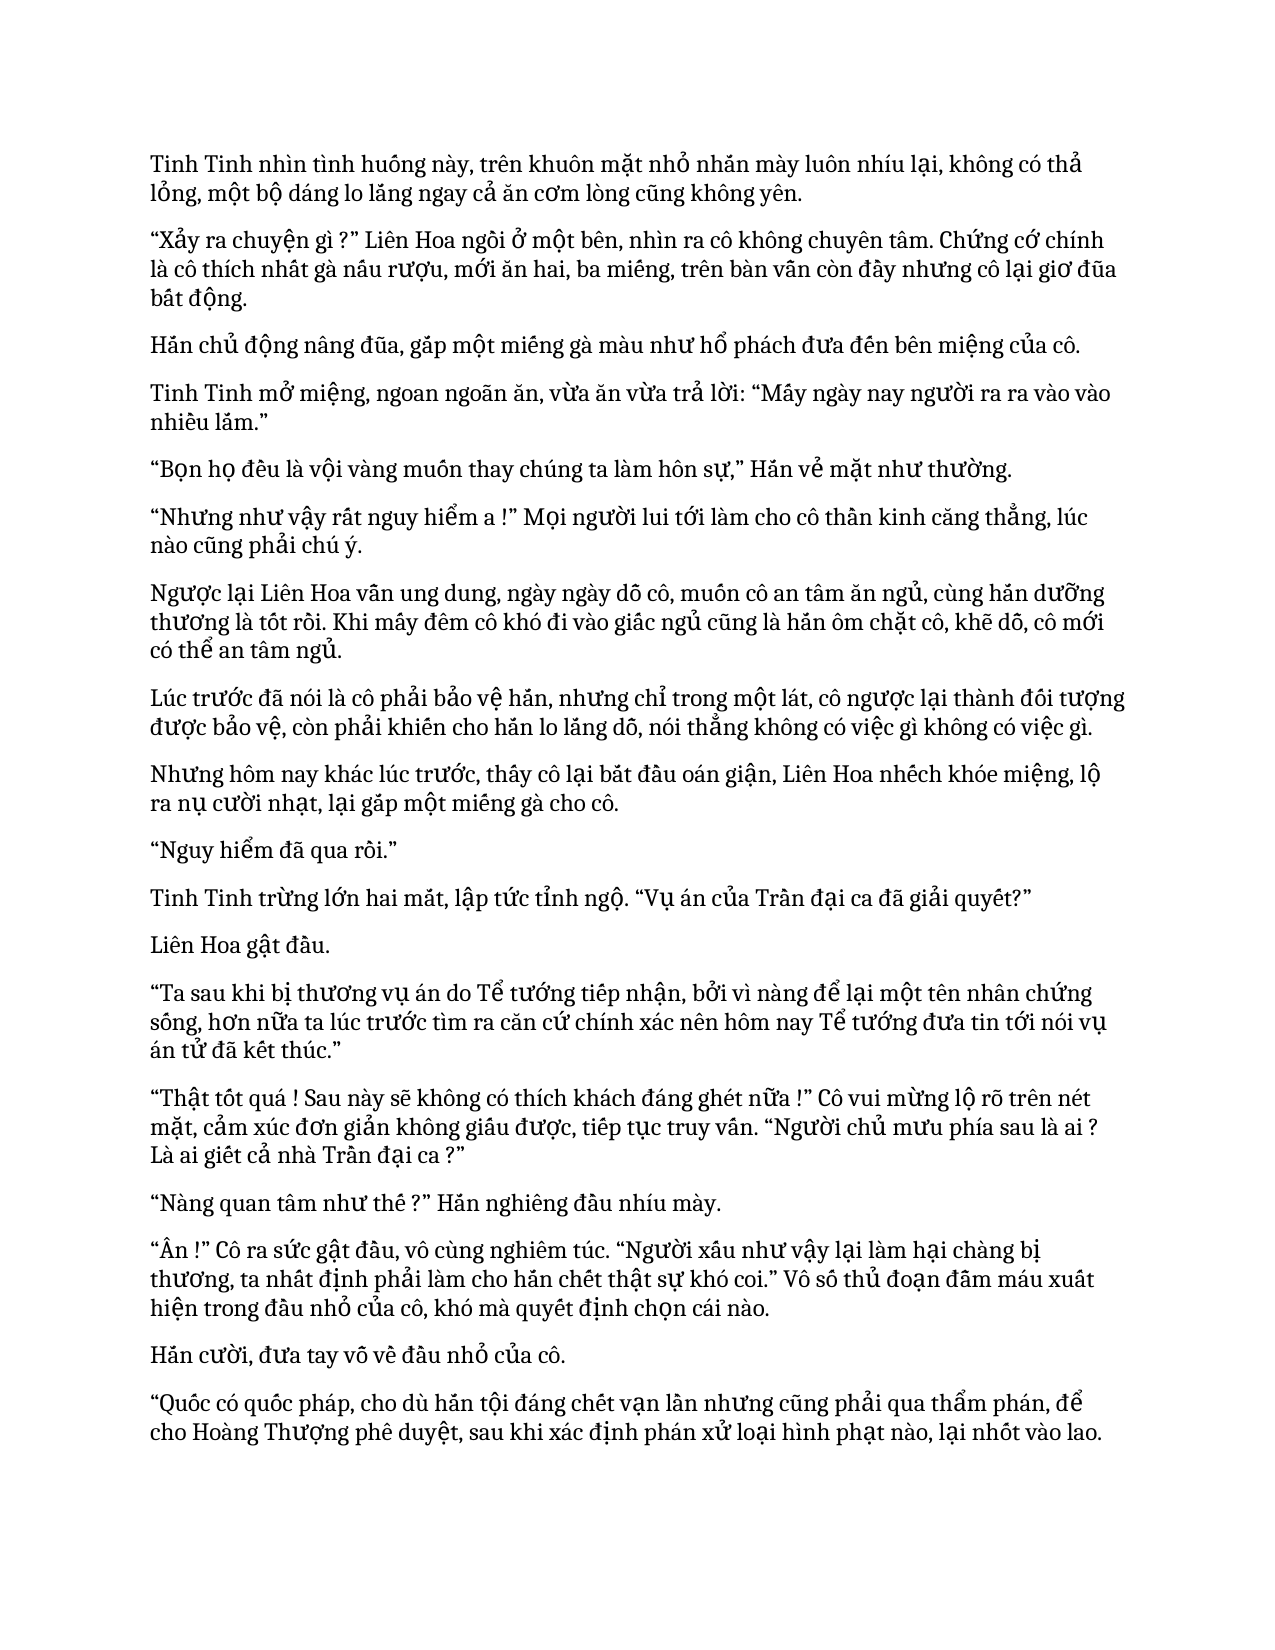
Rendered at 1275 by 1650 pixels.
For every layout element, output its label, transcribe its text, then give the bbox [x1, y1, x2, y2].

text “Bọn họ đều là vội vàng muốn thay chúng ta làm hôn sự,” Hắn vẻ mặt như thường. [150, 455, 1125, 484]
text Ngược lại Liên Hoa vẫn ung dung, ngày ngày dỗ cô, muốn cô an tâm ăn ngủ, cùng hắn dưỡng thương là tốt rồi. Khi mấy đêm cô khó đi vào giấc ngủ cũng là hắn ôm chặt cô, khẽ dỗ, cô mới có thể an tâm ngủ. [150, 579, 1125, 665]
text Liên Hoa gật đầu. [150, 931, 1125, 960]
text Hắn chủ động nâng đũa, gắp một miếng gà màu như hổ phách đưa đến bên miệng của cô. [150, 331, 1125, 360]
text Hắn cười, đưa tay vỗ về đầu nhỏ của cô. [150, 1341, 1125, 1370]
text “Ta sau khi bị thương vụ án do Tể tướng tiếp nhận, bởi vì nàng để lại một tên nhân chứng sống, hơn nữa ta lúc trước tìm ra căn cứ chính xác nên hôm nay Tể tướng đưa tin tới nói vụ án tử đã kết thúc.” [150, 979, 1125, 1065]
text Tinh Tinh nhìn tình huống này, trên khuôn mặt nhỏ nhắn mày luôn nhíu lại, không có thả lỏng, một bộ dáng lo lắng ngay cả ăn cơm lòng cũng không yên. [150, 150, 1125, 207]
text Nhưng hôm nay khác lúc trước, thấy cô lại bắt đầu oán giận, Liên Hoa nhếch khóe miệng, lộ ra nụ cười nhạt, lại gắp một miếng gà cho cô. [150, 760, 1125, 817]
text “Nhưng như vậy rất nguy hiểm a !” Mọi người lui tới làm cho cô thần kinh căng thẳng, lúc nào cũng phải chú ý. [150, 502, 1125, 560]
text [150, 1389, 1125, 1446]
text “Nàng quan tâm như thế ?” Hắn nghiêng đầu nhíu mày. [150, 1189, 1125, 1217]
text “Ân !” Cô ra sức gật đầu, vô cùng nghiêm túc. “Người xấu như vậy lại làm hại chàng bị thương, ta nhất định phải làm cho hắn chết thật sự khó coi.” Vô số thủ đoạn đẫm máu xuất hiện trong đầu nhỏ của cô, khó mà quyết định chọn cái nào. [150, 1236, 1125, 1322]
text Lúc trước đã nói là cô phải bảo vệ hắn, nhưng chỉ trong một lát, cô ngược lại thành đối tượng được bảo vệ, còn phải khiến cho hắn lo lắng dỗ, nói thẳng không có việc gì không có việc gì. [150, 684, 1125, 741]
text “Nguy hiểm đã qua rồi.” [150, 836, 1125, 865]
text “Thật tốt quá ! Sau này sẽ không có thích khách đáng ghét nữa !” Cô vui mừng lộ rõ trên nét mặt, cảm xúc đơn giản không giấu được, tiếp tục truy vấn. “Người chủ mưu phía sau là ai ? Là ai giết cả nhà Trần đại ca ?” [150, 1084, 1125, 1170]
text “Xảy ra chuyện gì ?” Liên Hoa ngồi ở một bên, nhìn ra cô không chuyên tâm. Chứng cớ chính là cô thích nhất gà nấu rượu, mới ăn hai, ba miếng, trên bàn vẫn còn đầy nhưng cô lại giơ đũa bất động. [150, 226, 1125, 312]
text Tinh Tinh mở miệng, ngoan ngoãn ăn, vừa ăn vừa trả lời: “Mấy ngày nay người ra ra vào vào nhiều lắm.” [150, 379, 1125, 436]
text Tinh Tinh trừng lớn hai mắt, lập tức tỉnh ngộ. “Vụ án của Trần đại ca đã giải quyết?” [150, 884, 1125, 912]
